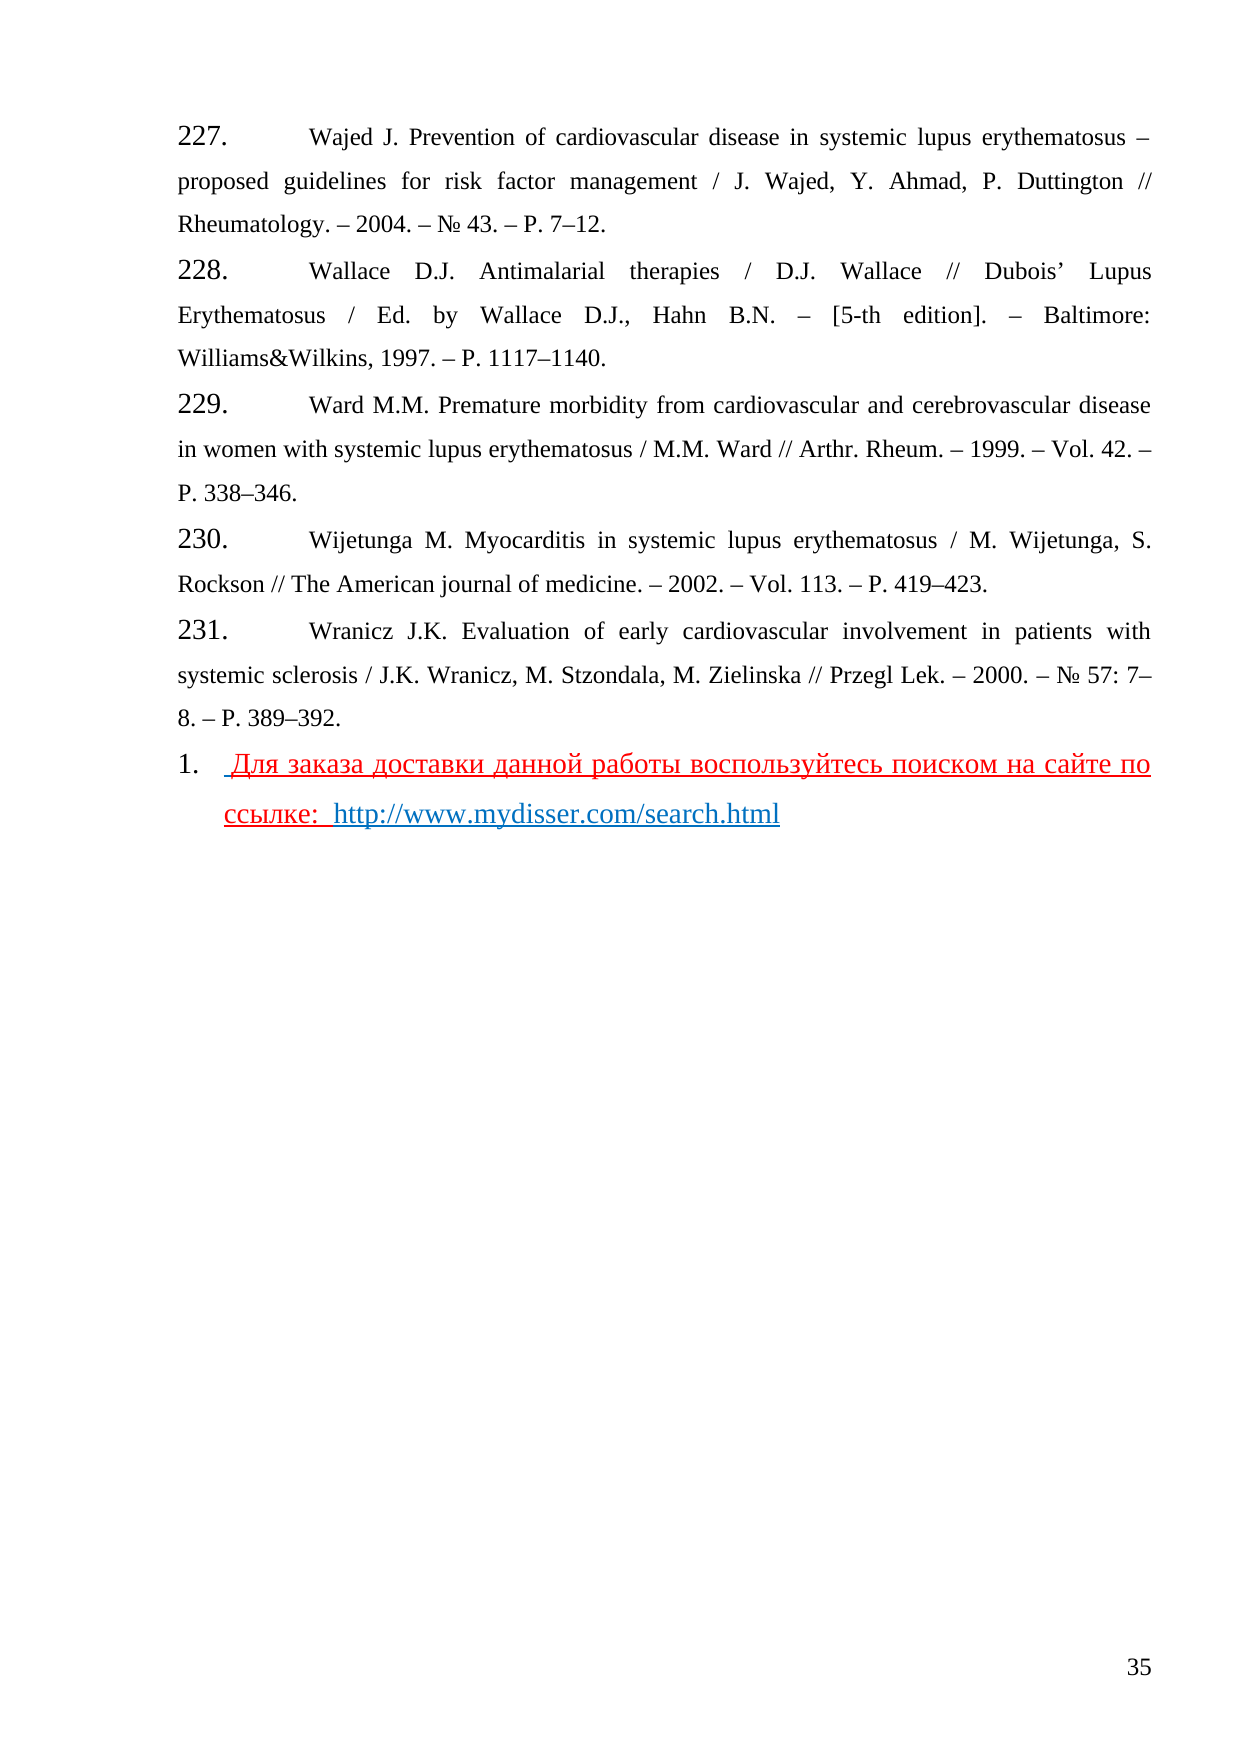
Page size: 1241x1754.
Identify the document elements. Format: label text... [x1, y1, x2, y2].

text Для заказа доставки данной работы воспользуйтесь поиском на сайте по ссылке: http://www.mydisser.com/search.html [177, 746, 1152, 830]
list Wallace D.J. Antimalarial therapies / D.J. Wallace // Dubois’ Lupus Erythematosus / Ed. by Wallace D.J., Hahn B.N. – [5-th edition]. – : Williams&Wilkins, 1997. – P. 1117–1140. [177, 252, 1152, 372]
list Wranicz J.K. Evaluation of early cardiovascular involvement in patients with systemic sclerosis / J.K. Wranicz, М. Stzondala, M. Zielinska // Przegl Lek. – 2000. – № 57: 7–8. – Р. 389–392. [177, 612, 1152, 732]
list Wijetunga M. Myocarditis in systemic lupus erythematosus / М. Wijetunga, // The American journal of medicine. – 2002. – Vol. 113. – P. 419–423. [177, 521, 1152, 597]
list Ward M.M. Premature morbidity from cardiovascular and cerebrovascular disease in women with systemic lupus erythematosus / М.М. Ward // Arthr. Rheum. – 1999. – Vol. 42. – P. 338–346. [177, 387, 1152, 506]
list Wajed J. Prevention of cardiovascular disease in systemic lupus erythematosus – proposed guidelines for risk factor management / J. Wajed, Y. Ahmad, P. Duttington // Rheumatology. – 2004. – № 43. – Р. 7–12. [177, 118, 1152, 238]
